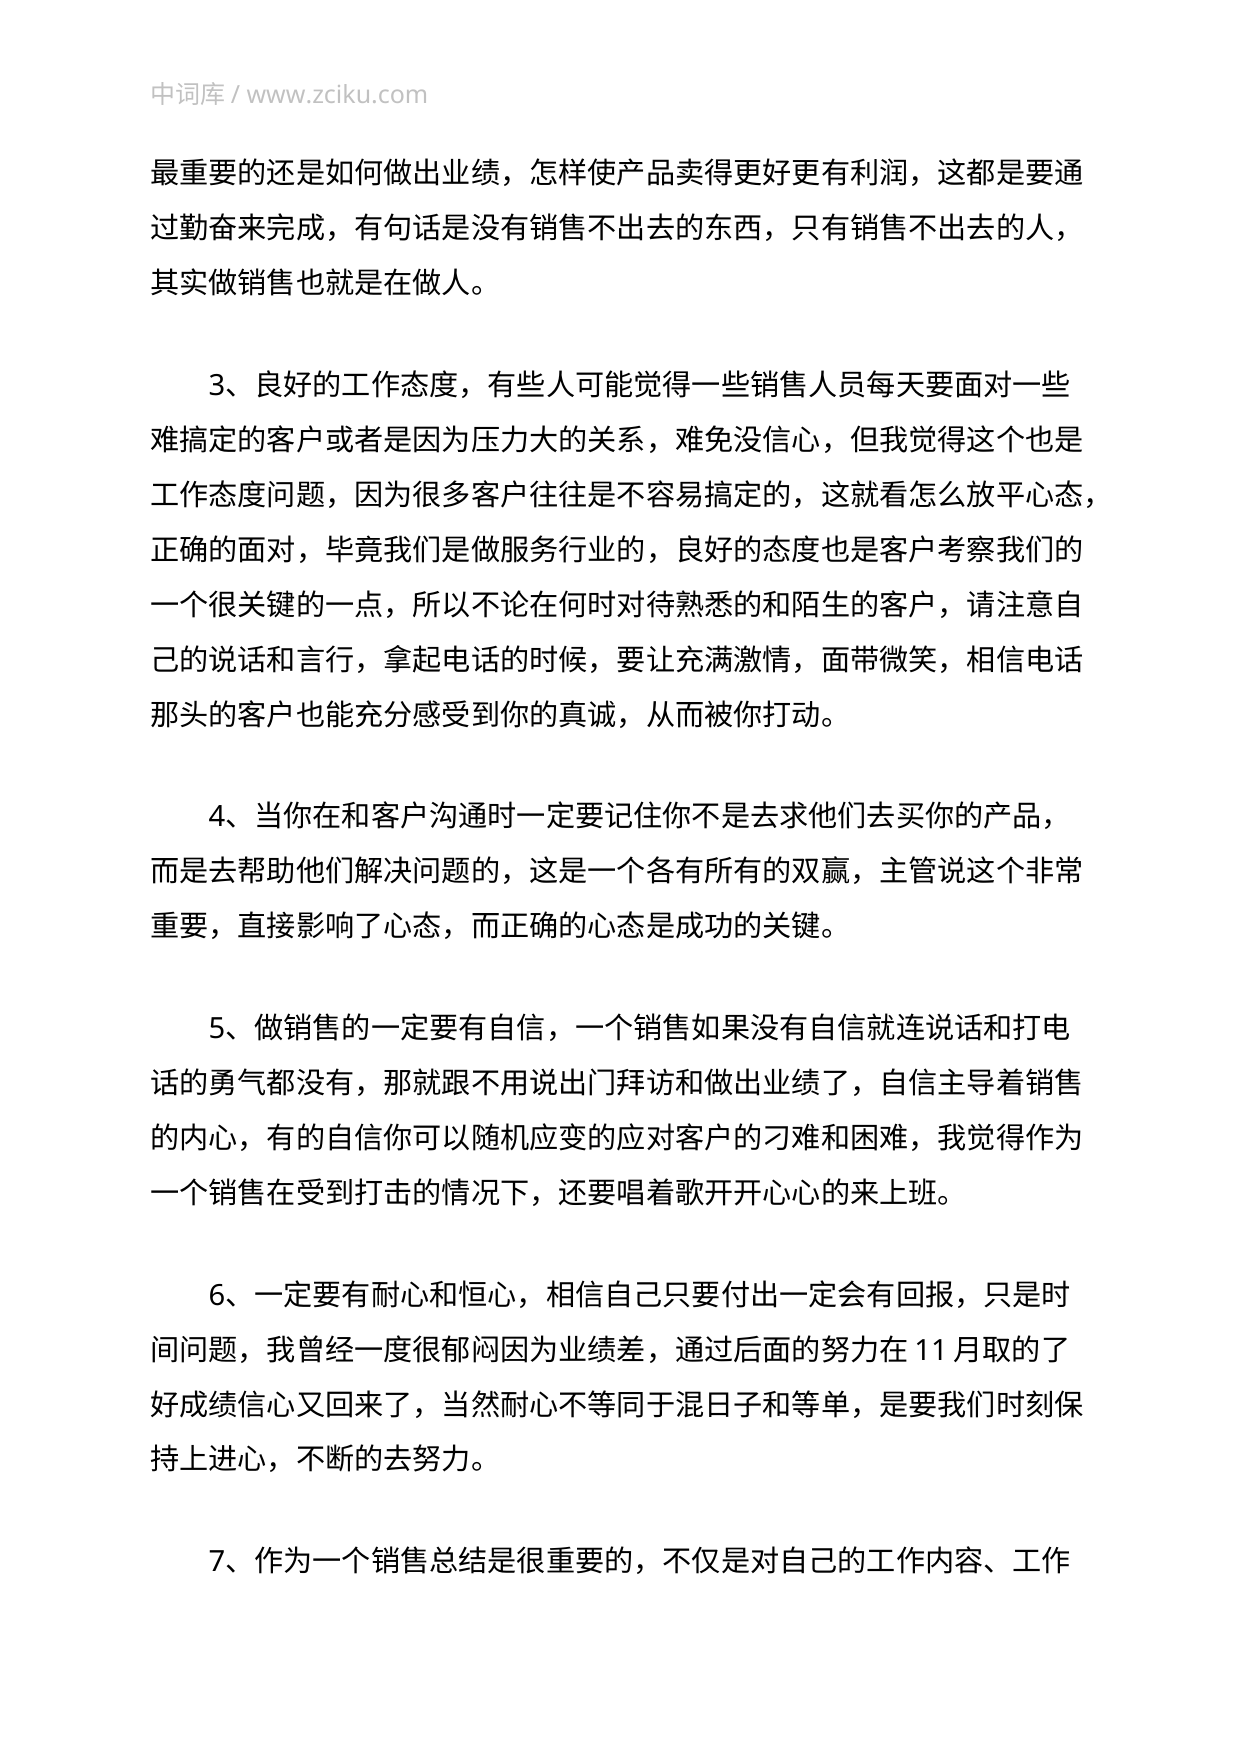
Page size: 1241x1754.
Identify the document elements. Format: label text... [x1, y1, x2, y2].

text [150, 150, 1090, 302]
text 4、当你在和客户沟通时一定要记住你不是去求他们去买你的产品，而是去帮助他们解决问题的，这是一个各有所有的双赢，主管说这个非常重要，直接影响了心态，而正确的心态是成功的关键。 [150, 793, 1090, 945]
text 3、良好的工作态度，有些人可能觉得一些销售人员每天要面对一些难搞定的客户或者是因为压力大的关系，难免没信心，但我觉得这个也是工作态度问题，因为很多客户往往是不容易搞定的，这就看怎么放平心态，正确的面对，毕竟我们是做服务行业的，良好的态度也是客户考察我们的一个很关键的一点，所以不论在何时对待熟悉的和陌生的客户，请注意自己的说话和言行，拿起电话的时候，要让充满激情，面带微笑，相信电话那头的客户也能充分感受到你的真诚，从而被你打动。 [150, 362, 1090, 733]
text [150, 1538, 1090, 1580]
text 5、做销售的一定要有自信，一个销售如果没有自信就连说话和打电话的勇气都没有，那就跟不用说出门拜访和做出业绩了，自信主导着销售的内心，有的自信你可以随机应变的应对客户的刁难和困难，我觉得作为一个销售在受到打击的情况下，还要唱着歌开开心心的来上班。 [150, 1004, 1090, 1212]
text 6、一定要有耐心和恒心，相信自己只要付出一定会有回报，只是时间问题，我曾经一度很郁闷因为业绩差，通过后面的努力在11月取的了好成绩信心又回来了，当然耐心不等同于混日子和等单，是要我们时刻保持上进心，不断的去努力。 [150, 1271, 1090, 1478]
